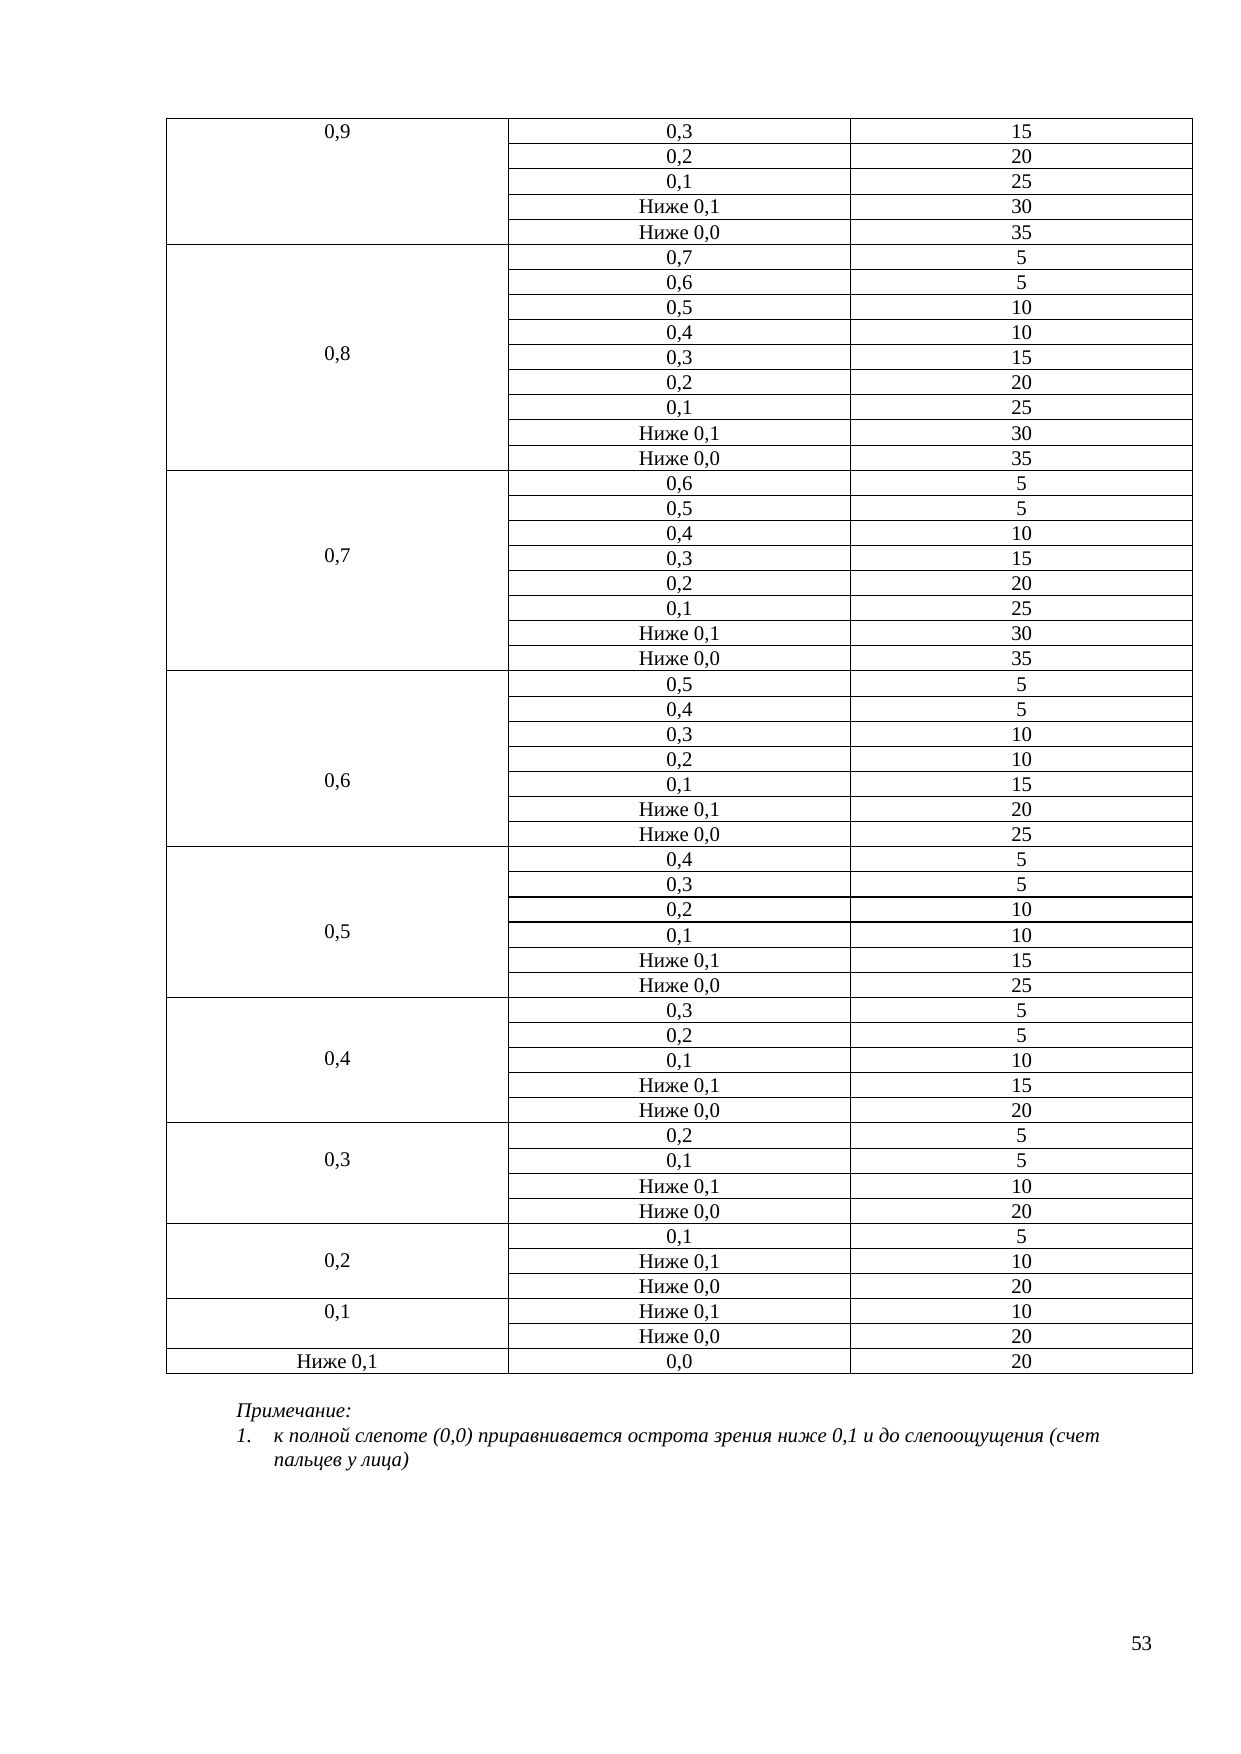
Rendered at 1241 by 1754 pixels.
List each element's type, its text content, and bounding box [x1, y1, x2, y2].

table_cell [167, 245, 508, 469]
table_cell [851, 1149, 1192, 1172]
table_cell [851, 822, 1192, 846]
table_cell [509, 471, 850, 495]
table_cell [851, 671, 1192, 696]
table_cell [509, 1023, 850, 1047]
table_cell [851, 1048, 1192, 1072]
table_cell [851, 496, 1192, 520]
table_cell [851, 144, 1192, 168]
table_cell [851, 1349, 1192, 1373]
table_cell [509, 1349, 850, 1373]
text Примечание: [177, 1398, 1152, 1422]
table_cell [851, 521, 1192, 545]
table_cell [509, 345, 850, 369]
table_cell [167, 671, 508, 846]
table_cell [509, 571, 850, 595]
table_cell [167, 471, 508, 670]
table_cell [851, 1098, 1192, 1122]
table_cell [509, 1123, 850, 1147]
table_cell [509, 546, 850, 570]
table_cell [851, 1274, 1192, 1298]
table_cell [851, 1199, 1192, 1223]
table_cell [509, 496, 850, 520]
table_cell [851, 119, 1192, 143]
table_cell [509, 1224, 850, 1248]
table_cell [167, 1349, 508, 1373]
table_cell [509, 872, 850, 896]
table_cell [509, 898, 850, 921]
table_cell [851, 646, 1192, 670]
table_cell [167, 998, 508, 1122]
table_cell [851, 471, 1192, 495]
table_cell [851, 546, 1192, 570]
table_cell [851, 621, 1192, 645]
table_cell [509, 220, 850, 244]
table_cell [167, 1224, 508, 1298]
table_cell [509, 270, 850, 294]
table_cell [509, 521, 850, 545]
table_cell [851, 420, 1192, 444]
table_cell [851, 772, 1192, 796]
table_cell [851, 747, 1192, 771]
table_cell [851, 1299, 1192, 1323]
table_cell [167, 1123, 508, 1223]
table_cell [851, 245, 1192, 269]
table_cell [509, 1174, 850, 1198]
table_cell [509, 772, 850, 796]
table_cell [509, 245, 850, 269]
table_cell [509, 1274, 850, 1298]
list к полной слепоте (0,0) приравнивается острота зрения ниже 0,1 и до слепоощущения (счет пальцев у лица) [236, 1422, 1152, 1471]
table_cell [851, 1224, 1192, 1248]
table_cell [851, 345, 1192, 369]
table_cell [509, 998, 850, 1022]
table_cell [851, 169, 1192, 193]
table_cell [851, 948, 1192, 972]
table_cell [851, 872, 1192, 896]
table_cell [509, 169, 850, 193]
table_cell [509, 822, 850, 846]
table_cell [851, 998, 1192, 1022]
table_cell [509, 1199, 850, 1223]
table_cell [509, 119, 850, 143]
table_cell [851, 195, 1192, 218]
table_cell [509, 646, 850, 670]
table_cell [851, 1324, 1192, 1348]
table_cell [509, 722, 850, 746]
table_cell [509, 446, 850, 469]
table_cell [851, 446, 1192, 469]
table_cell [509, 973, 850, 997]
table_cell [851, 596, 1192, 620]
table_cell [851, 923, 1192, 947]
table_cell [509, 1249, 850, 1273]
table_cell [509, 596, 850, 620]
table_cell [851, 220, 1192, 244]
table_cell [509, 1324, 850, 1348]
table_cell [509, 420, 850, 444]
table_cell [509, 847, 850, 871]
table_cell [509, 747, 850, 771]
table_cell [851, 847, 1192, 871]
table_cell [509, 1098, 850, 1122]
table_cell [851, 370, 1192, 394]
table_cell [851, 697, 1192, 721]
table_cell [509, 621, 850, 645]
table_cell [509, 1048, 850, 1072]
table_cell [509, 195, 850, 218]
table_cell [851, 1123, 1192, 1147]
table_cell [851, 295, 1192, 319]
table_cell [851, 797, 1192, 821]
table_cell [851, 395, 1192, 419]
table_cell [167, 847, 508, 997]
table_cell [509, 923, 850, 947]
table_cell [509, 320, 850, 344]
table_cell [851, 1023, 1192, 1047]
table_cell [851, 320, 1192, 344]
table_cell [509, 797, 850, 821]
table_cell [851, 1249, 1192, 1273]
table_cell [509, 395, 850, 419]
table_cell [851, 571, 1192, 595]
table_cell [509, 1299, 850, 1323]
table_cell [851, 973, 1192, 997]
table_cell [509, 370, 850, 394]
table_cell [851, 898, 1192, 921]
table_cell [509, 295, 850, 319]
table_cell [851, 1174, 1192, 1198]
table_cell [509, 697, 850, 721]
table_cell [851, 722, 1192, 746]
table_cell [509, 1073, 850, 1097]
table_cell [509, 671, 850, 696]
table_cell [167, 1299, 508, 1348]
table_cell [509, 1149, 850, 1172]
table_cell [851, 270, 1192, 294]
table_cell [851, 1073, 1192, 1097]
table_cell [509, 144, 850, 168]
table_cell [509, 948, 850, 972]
